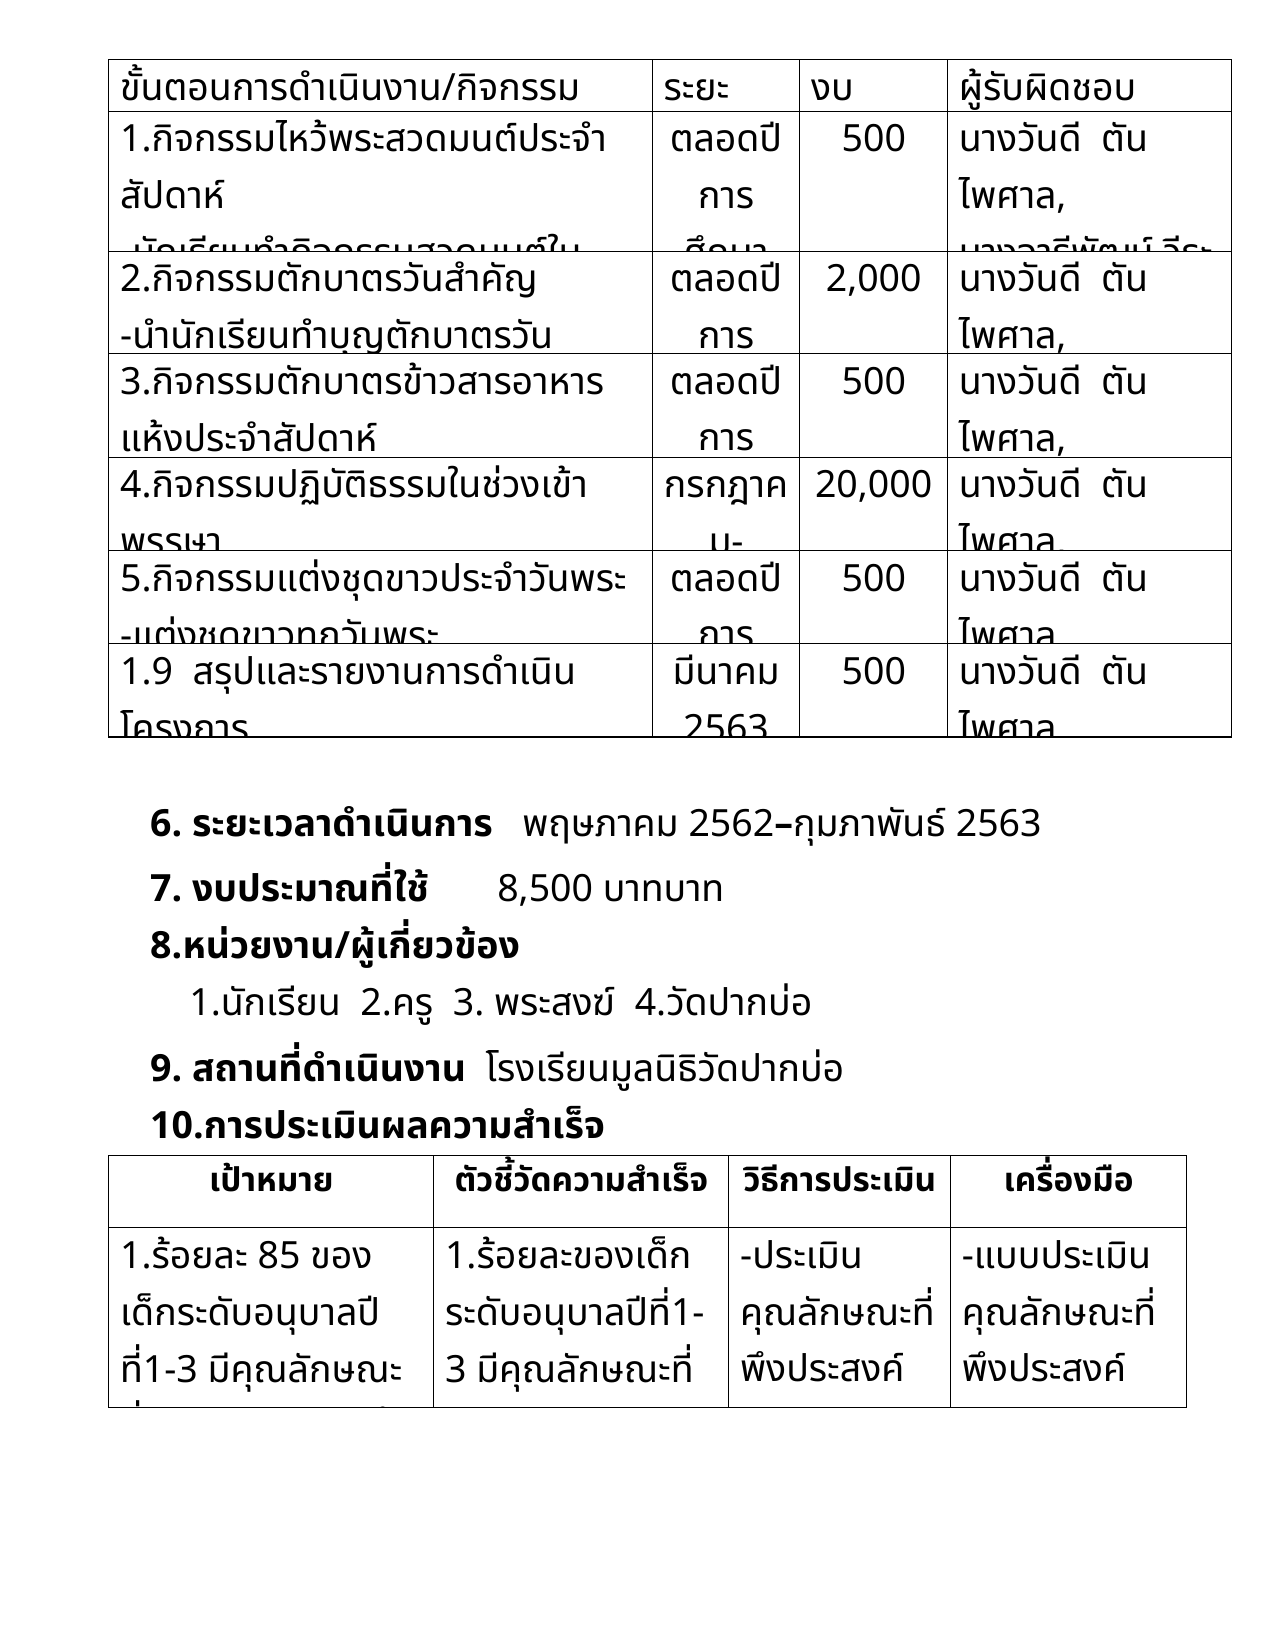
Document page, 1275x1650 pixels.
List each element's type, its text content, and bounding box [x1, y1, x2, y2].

table_cell นางวันดี ตันไพศาล, นางจารีพัฒน์ วีระโสภณ [948, 354, 1231, 457]
table_header งบประมาณ [800, 60, 947, 111]
table_header ขั้นตอนการดำเนินงาน/กิจกรรมสำคัญ [109, 60, 652, 111]
table_cell ตลอดปีการศึกษา [653, 551, 799, 643]
text 1.นักเรียน 2.ครู 3. พระสงฆ์ 4.วัดปากบ่อ [150, 976, 1125, 1032]
table_cell 5.กิจกรรมแต่งชุดขาวประจำวันพระ -แต่งชุดขาวทุกวันพระ [109, 551, 652, 643]
table_cell 500 [800, 551, 947, 643]
table_cell 500 [800, 644, 947, 736]
table_header วิธีการประเมิน [729, 1156, 950, 1227]
table_cell ตลอดปีการศึกษา [653, 354, 799, 457]
table_cell 500 [800, 112, 947, 251]
table_header ตัวชี้วัดความสำเร็จ [434, 1156, 728, 1227]
table_header เป้าหมาย [109, 1156, 433, 1227]
text 10.การประเมินผลความสำเร็จ [150, 1098, 1125, 1155]
table_cell 20,000 [800, 458, 947, 550]
text 7. งบประมาณที่ใช้ 8,500 บาทบาท [150, 862, 1125, 918]
table_cell นางวันดี ตันไพศาล, นางจารีพัฒน์ วีระโสภณ [948, 551, 1231, 643]
table_cell ตลอดปีการศึกษา [653, 252, 799, 353]
table_cell มีนาคม 2563 [653, 644, 799, 736]
table_cell 2,000 [800, 252, 947, 353]
table_cell นางวันดี ตันไพศาล, นางจารีพัฒน์ วีระโสภณ [948, 458, 1231, 550]
table_cell 1.9 สรุปและรายงานการดำเนินโครงการ [109, 644, 652, 736]
table_cell นางวันดี ตันไพศาล, นางจารีพัฒน์ วีระโสภณ [948, 644, 1231, 736]
table_cell 1.ร้อยละ 85 ของเด็กระดับอนุบาลปีที่1-3 มีคุณลักษณะที่พึงประสงค์ของผู้เรียน [109, 1228, 433, 1407]
table_cell 1.กิจกรรมไหว้พระสวดมนต์ประจำ สัปดาห์ -นักเรียนทำกิจกรรมสวดมนต์ในกิจกรรมยามเช้า -สวดมนต์ทุกวันพระ [109, 112, 652, 251]
table_cell 3.กิจกรรมตักบาตรข้าวสารอาหารแห้งประจำสัปดาห์ -นักเรียนใส่บาตรข้าวสารหารแห้งทุกวันศุกร์ [109, 354, 652, 457]
table_cell นางวันดี ตันไพศาล, นางจารีพัฒน์ วีระโสภณ [948, 252, 1231, 353]
text 9. สถานที่ดำเนินงาน โรงเรียนมูลนิธิวัดปากบ่อ [150, 1041, 1125, 1098]
table_cell -แบบประเมินคุณลักษณะที่พึงประสงค์ [951, 1228, 1186, 1407]
table_cell 4.กิจกรรมปฏิบัติธรรมในช่วงเข้าพรรษา -ครูและนักเรียนนั่งสมาธิ ประกอบเพลงธรรมมะ [109, 458, 652, 550]
table_cell 2.กิจกรรมตักบาตรวันสำคัญ -นำนักเรียนทำบุญตักบาตรวันสำคัญของชาติ ศาสนา [109, 252, 652, 353]
table_cell -ประเมินคุณลักษณะที่พึงประสงค์ [729, 1228, 950, 1407]
text 8.หน่วยงาน/ผู้เกี่ยวข้อง [150, 918, 1125, 976]
table_cell นางวันดี ตันไพศาล, นางจารีพัฒน์ วีระโสภณ [948, 112, 1231, 251]
table_cell 500 [800, 354, 947, 457]
table_header ผู้รับผิดชอบ [948, 60, 1231, 111]
table_header ระยะเวลา [653, 60, 799, 111]
table_cell กรกฎาคม-ตุลาคม [653, 458, 799, 550]
table_header เครื่องมือ [951, 1156, 1186, 1227]
text 6. ระยะเวลาดำเนินการ พฤษภาคม 2562–กุมภาพันธ์ 2563 [150, 796, 1125, 853]
table_cell 1.ร้อยละของเด็กระดับอนุบาลปีที่1-3 มีคุณลักษณะที่พึงประสงค์ของผู้เรียน [434, 1228, 728, 1407]
table_cell ตลอดปีการศึกษา [653, 112, 799, 251]
